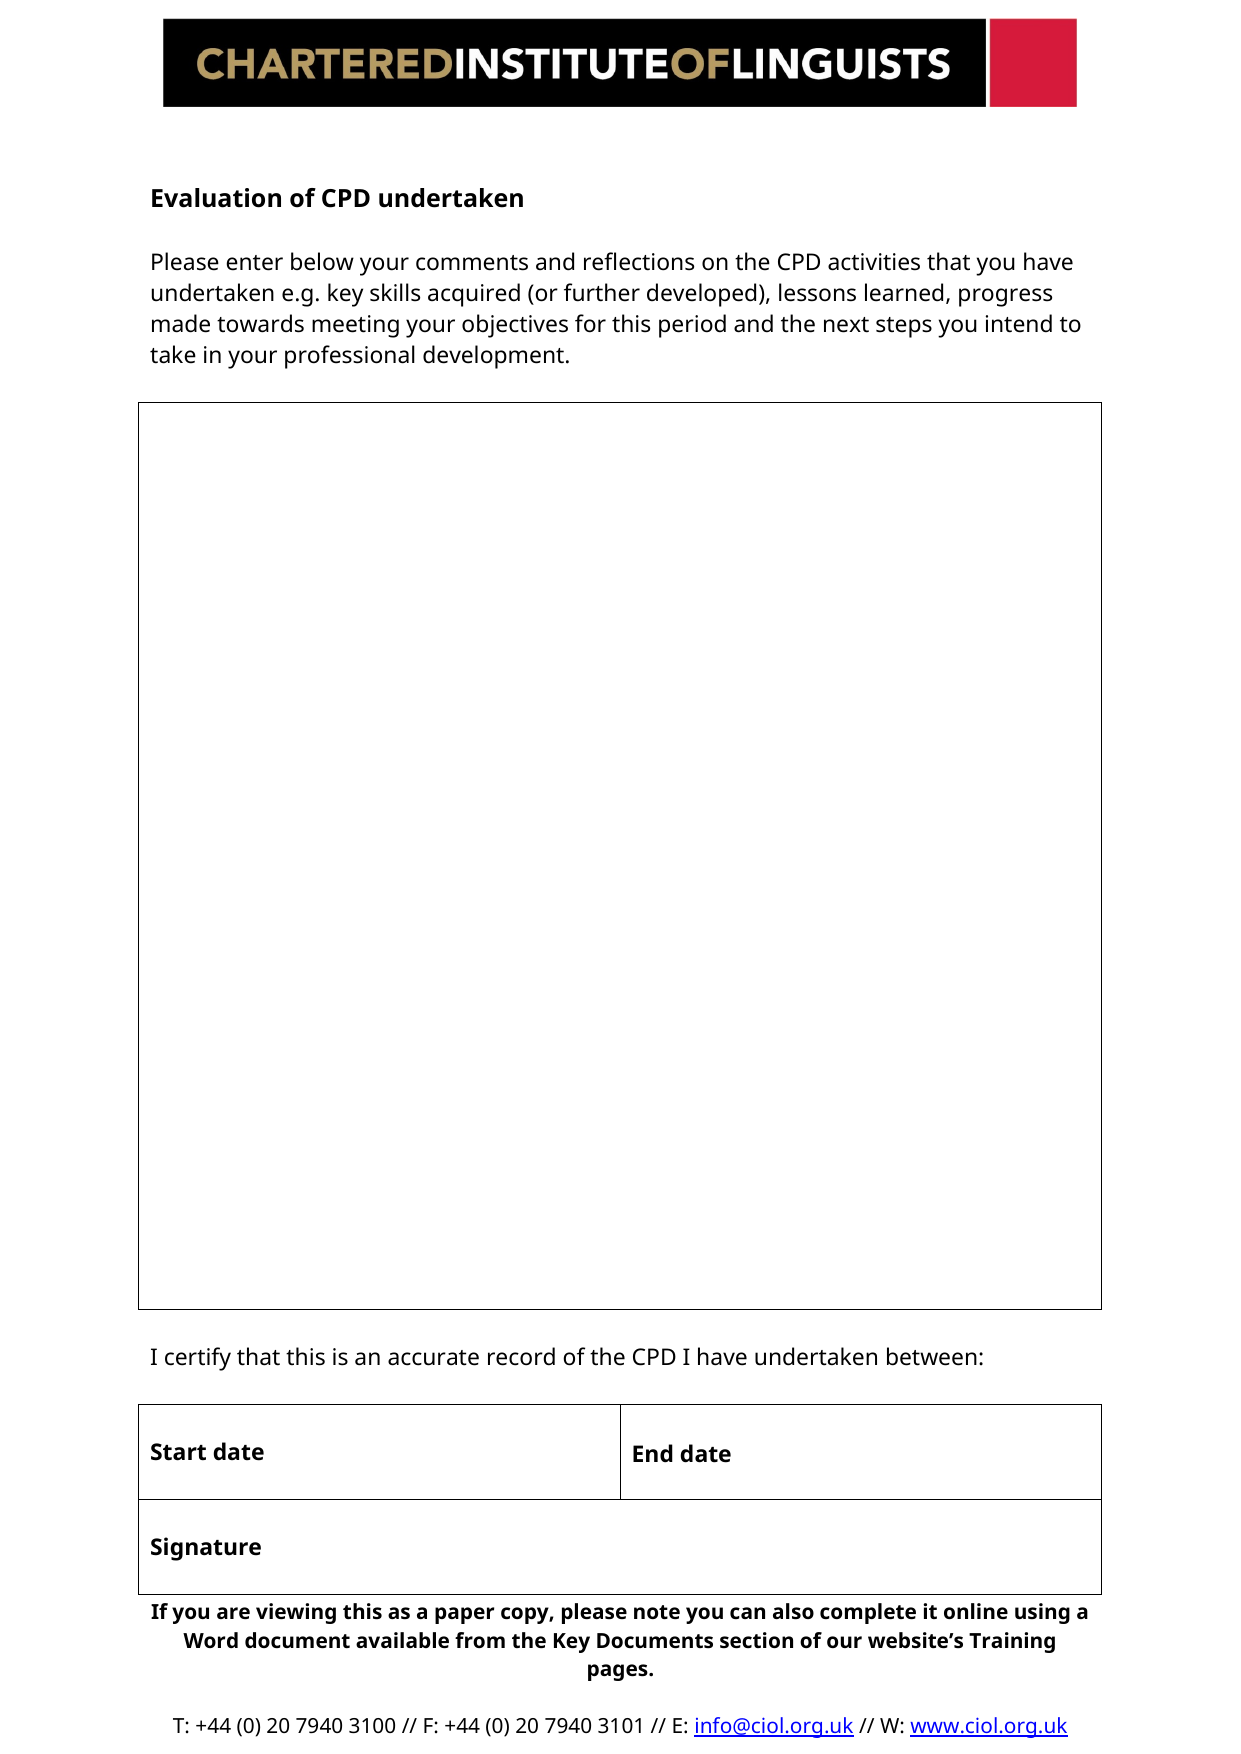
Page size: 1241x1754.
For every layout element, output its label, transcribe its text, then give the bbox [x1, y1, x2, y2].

text Evaluation of CPD undertaken [150, 180, 1090, 214]
text I certify that this is an accurate record of the CPD I have undertaken between: [150, 1341, 1090, 1373]
table_header End date [621, 1405, 1101, 1499]
table_cell Signature [139, 1500, 1101, 1593]
table_header Start date [139, 1405, 620, 1499]
picture [162, 18, 1078, 107]
table_header [139, 403, 1101, 1309]
text Please enter below your comments and reflections on the CPD activities that you have undertaken e.g. key skills acquired (or further developed), lessons learned, progress made towards meeting your objectives for this period and the next steps you intend to take in your professional development. [150, 246, 1090, 371]
